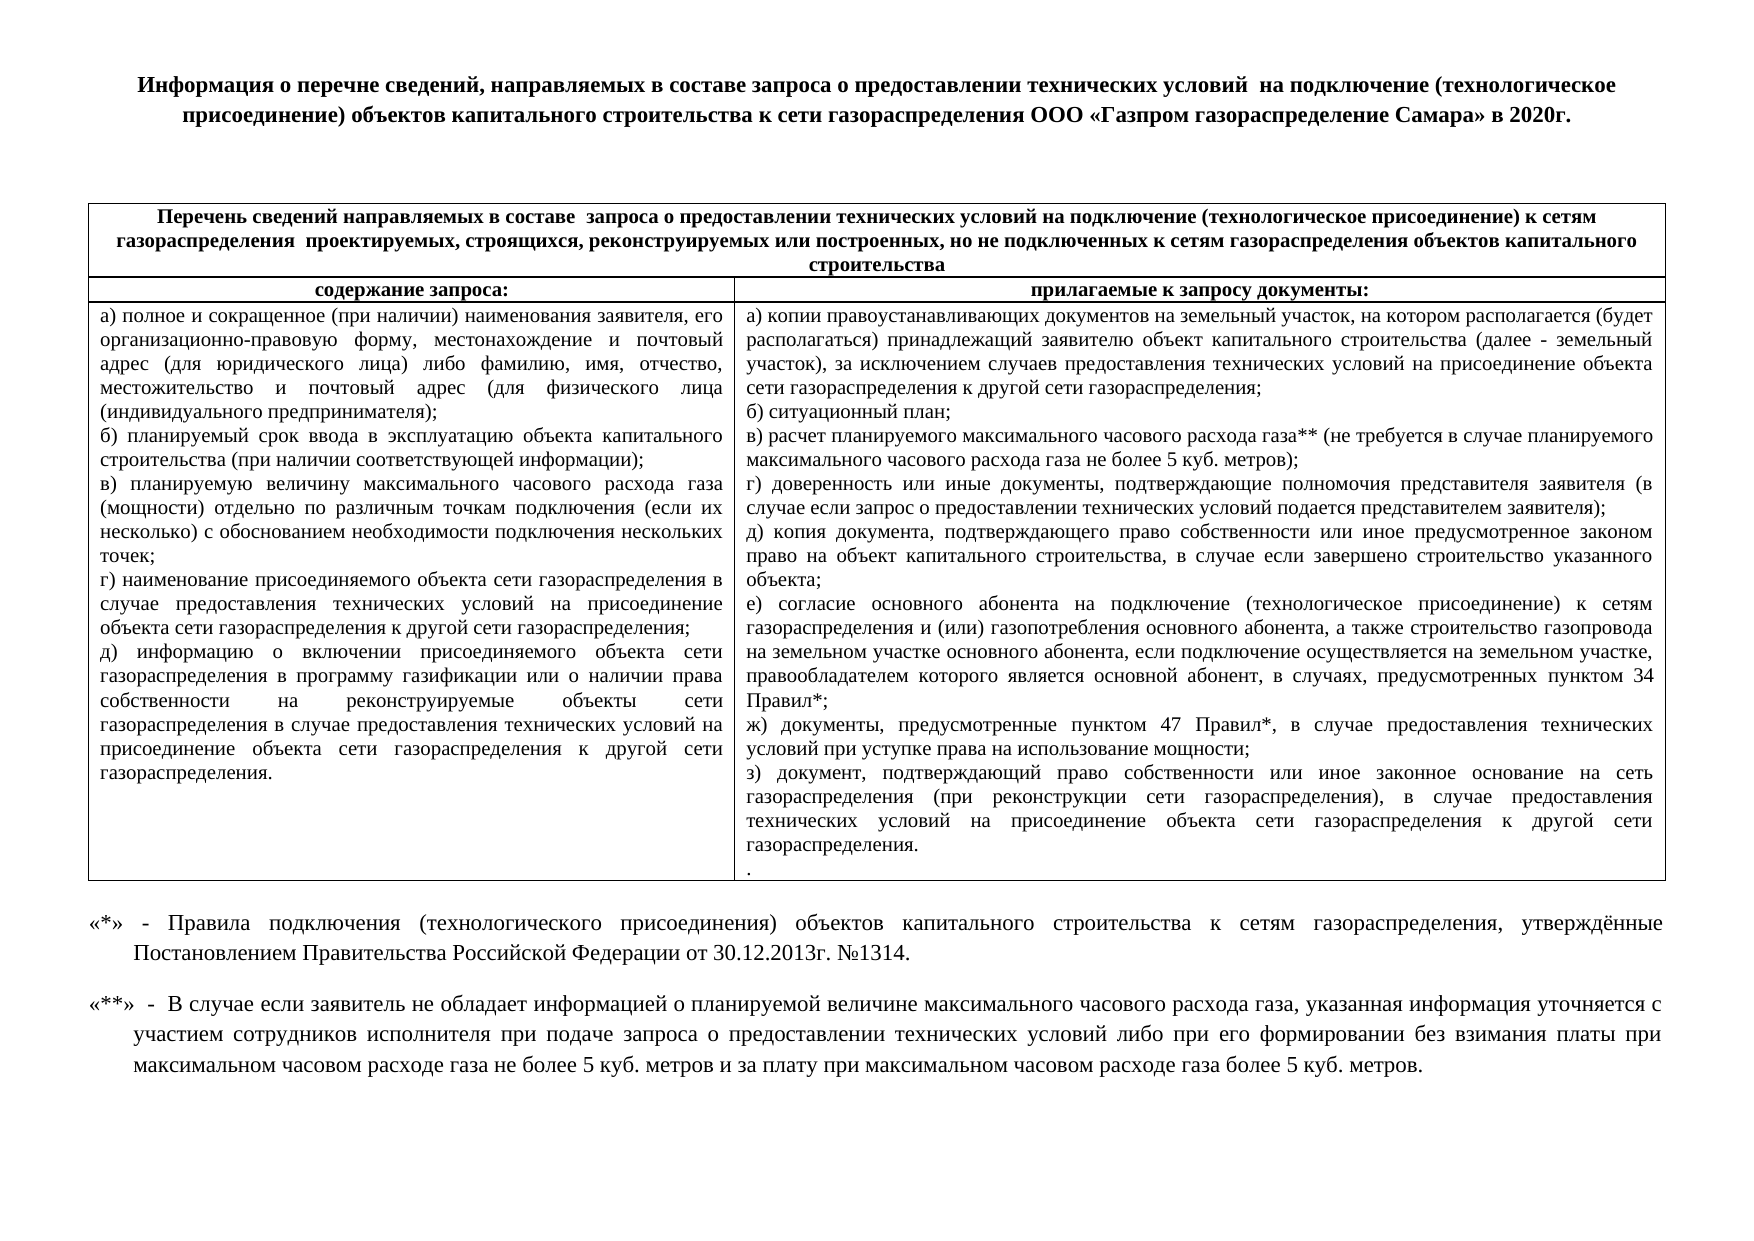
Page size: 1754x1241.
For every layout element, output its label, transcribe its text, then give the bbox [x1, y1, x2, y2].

text Информация о перечне сведений, направляемых в составе запроса о предоставлении технических условий на подключение (технологическое присоединение) объектов капитального строительства к сети газораспределения ООО «Газпром газораспределение Самара» в 2020г. [89, 71, 1665, 127]
table_cell прилагаемые к запросу документы: [735, 278, 1665, 301]
table_cell а) копии правоустанавливающих документов на земельный участок, на котором располагается (будет располагаться) принадлежащий заявителю объект капитального строительства (далее - земельный участок), за исключением случаев предоставления технических условий на присоединение объекта сети газораспределения к другой сети газораспределения; б) ситуационный план; в) расчет планируемого максимального часового расхода газа** (не требуется в случае планируемого максимального часового расхода газа не более 5 куб. метров); г) доверенность или иные документы, подтверждающие полномочия представителя заявителя (в случае если запрос о предоставлении технических условий подается представителем заявителя); д) копия документа, подтверждающего право собственности или иное предусмотренное законом право на объект капитального строительства, в случае если завершено строительство указанного объекта; е) согласие основного абонента на подключение (технологическое присоединение) к сетям газораспределения и (или) газопотребления основного абонента, а также строительство газопровода на земельном участке основного абонента, если подключение осуществляется на земельном участке, правообладателем которого является основной абонент, в случаях, предусмотренных пунктом 34 Правил*; ж) документы, предусмотренные пунктом 47 Правил*, в случае предоставления технических условий при уступке права на использование мощности; з) документ, подтверждающий право собственности или иное законное основание на сеть газораспределения (при реконструкции сети газораспределения), в случае предоставления технических условий на присоединение объекта сети газораспределения к другой сети газораспределения. . [735, 303, 1665, 880]
table_header Перечень сведений направляемых в составе запроса о предоставлении технических условий на подключение (технологическое присоединение) к сетям газораспределения проектируемых, строящихся, реконструируемых или построенных, но не подключенных к сетям газораспределения объектов капитального строительства [89, 204, 1665, 276]
table_cell содержание запроса: [89, 278, 734, 301]
table_cell а) полное и сокращенное (при наличии) наименования заявителя, его организационно-правовую форму, местонахождение и почтовый адрес (для юридического лица) либо фамилию, имя, отчество, местожительство и почтовый адрес (для физического лица (индивидуального предпринимателя); б) планируемый срок ввода в эксплуатацию объекта капитального строительства (при наличии соответствующей информации); в) планируемую величину максимального часового расхода газа (мощности) отдельно по различным точкам подключения (если их несколько) с обоснованием необходимости подключения нескольких точек; г) наименование присоединяемого объекта сети газораспределения в случае предоставления технических условий на присоединение объекта сети газораспределения к другой сети газораспределения; д) информацию о включении присоединяемого объекта сети газораспределения в программу газификации или о наличии права собственности на реконструируемые объекты сети газораспределения в случае предоставления технических условий на присоединение объекта сети газораспределения к другой сети газораспределения. [89, 303, 734, 880]
text «*» - Правила подключения (технологического присоединения) объектов капитального строительства к сетям газораспределения, утверждённые Постановлением Правительства Российской Федерации от 30.12.2013г. №1314. [89, 909, 1665, 966]
text «**» - В случае если заявитель не обладает информацией о планируемой величине максимального часового расхода газа, указанная информация уточняется с участием сотрудников исполнителя при подаче запроса о предоставлении технических условий либо при его формировании без взимания платы при максимальном часовом расходе газа не более 5 куб. метров и за плату при максимальном часовом расходе газа более 5 куб. метров. [89, 990, 1665, 1077]
